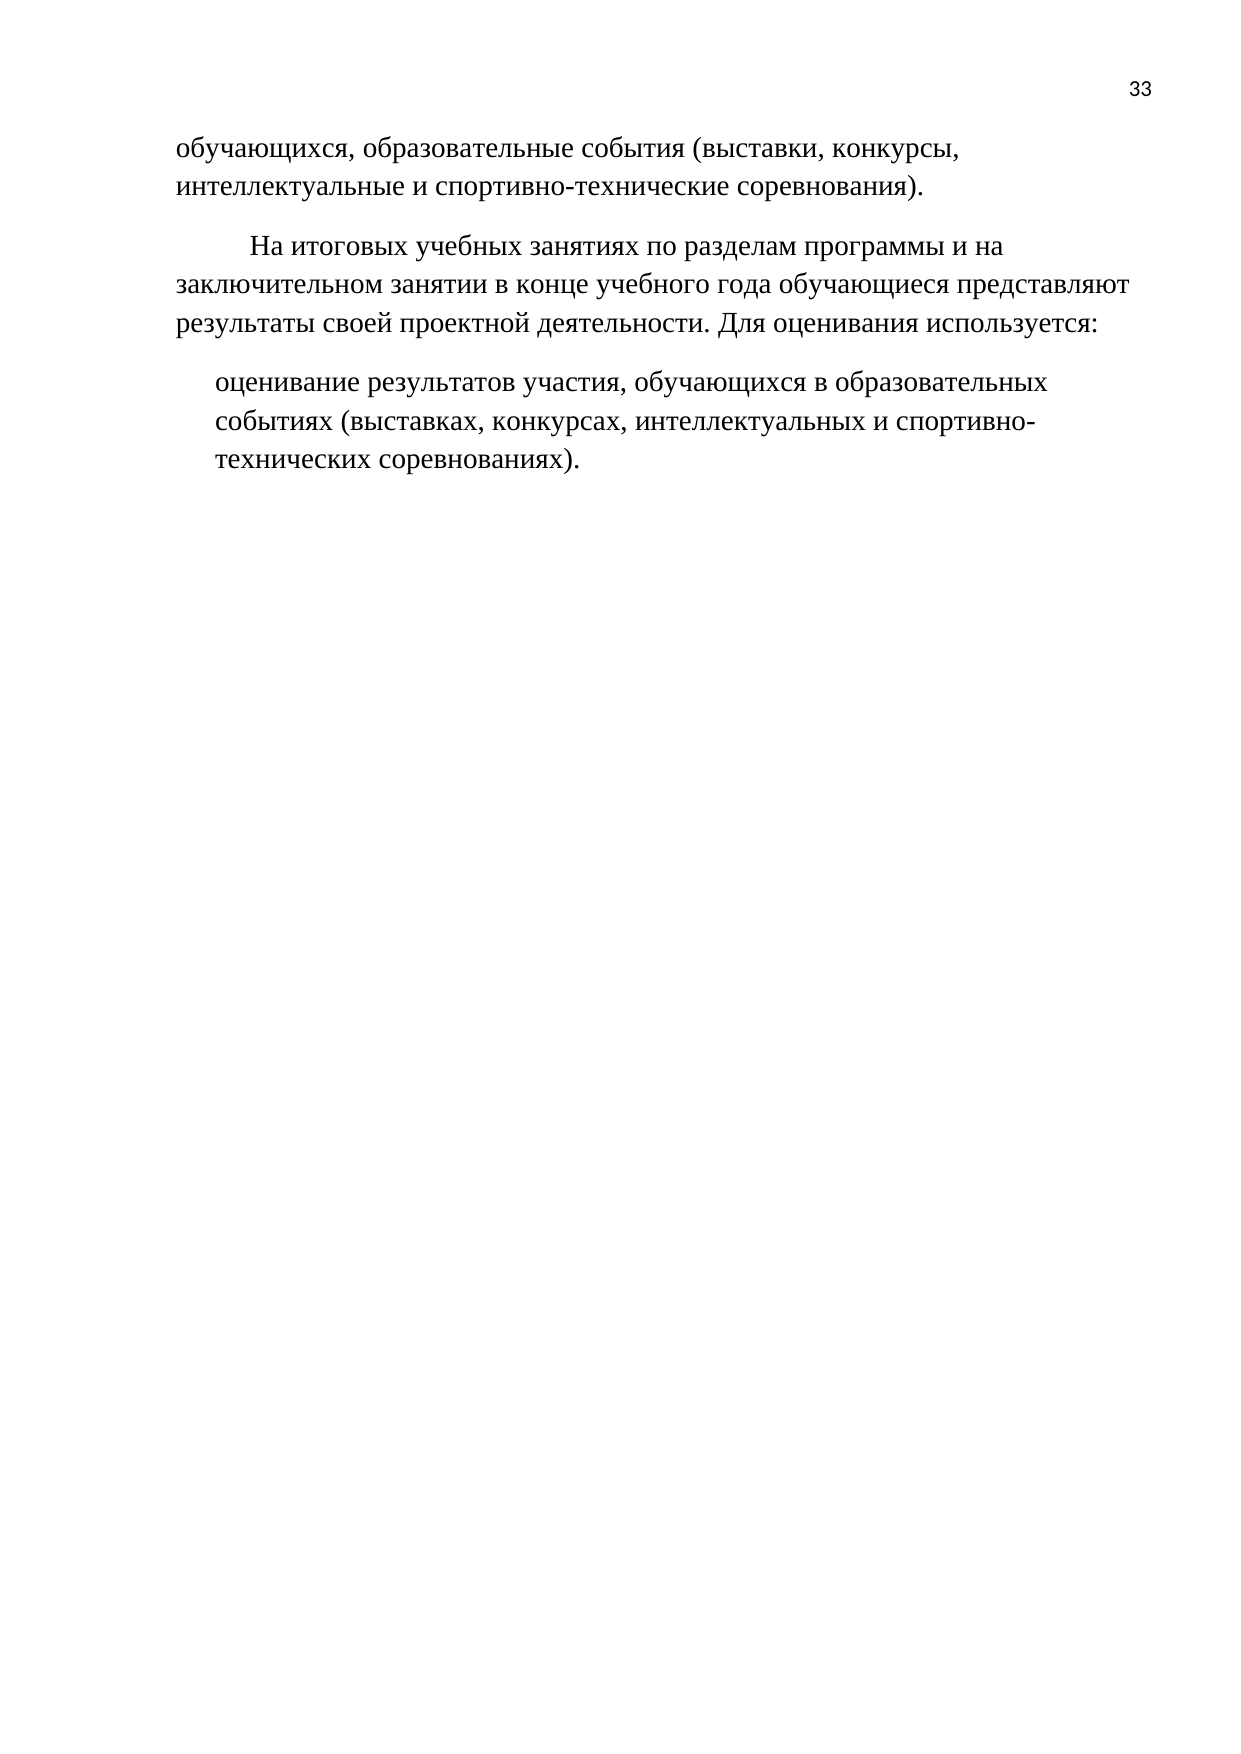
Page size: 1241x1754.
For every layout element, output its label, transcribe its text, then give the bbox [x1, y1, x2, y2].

text оценивание результатов участия, обучающихся в образовательных событиях (выставках, конкурсах, интеллектуальных и спортивно-технических соревнованиях). [215, 364, 1152, 475]
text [176, 130, 1152, 202]
text На итоговых учебных занятиях по разделам программы и на заключительном занятии в конце учебного года обучающиеся представляют результаты своей проектной деятельности. Для оценивания используется: [176, 228, 1152, 338]
